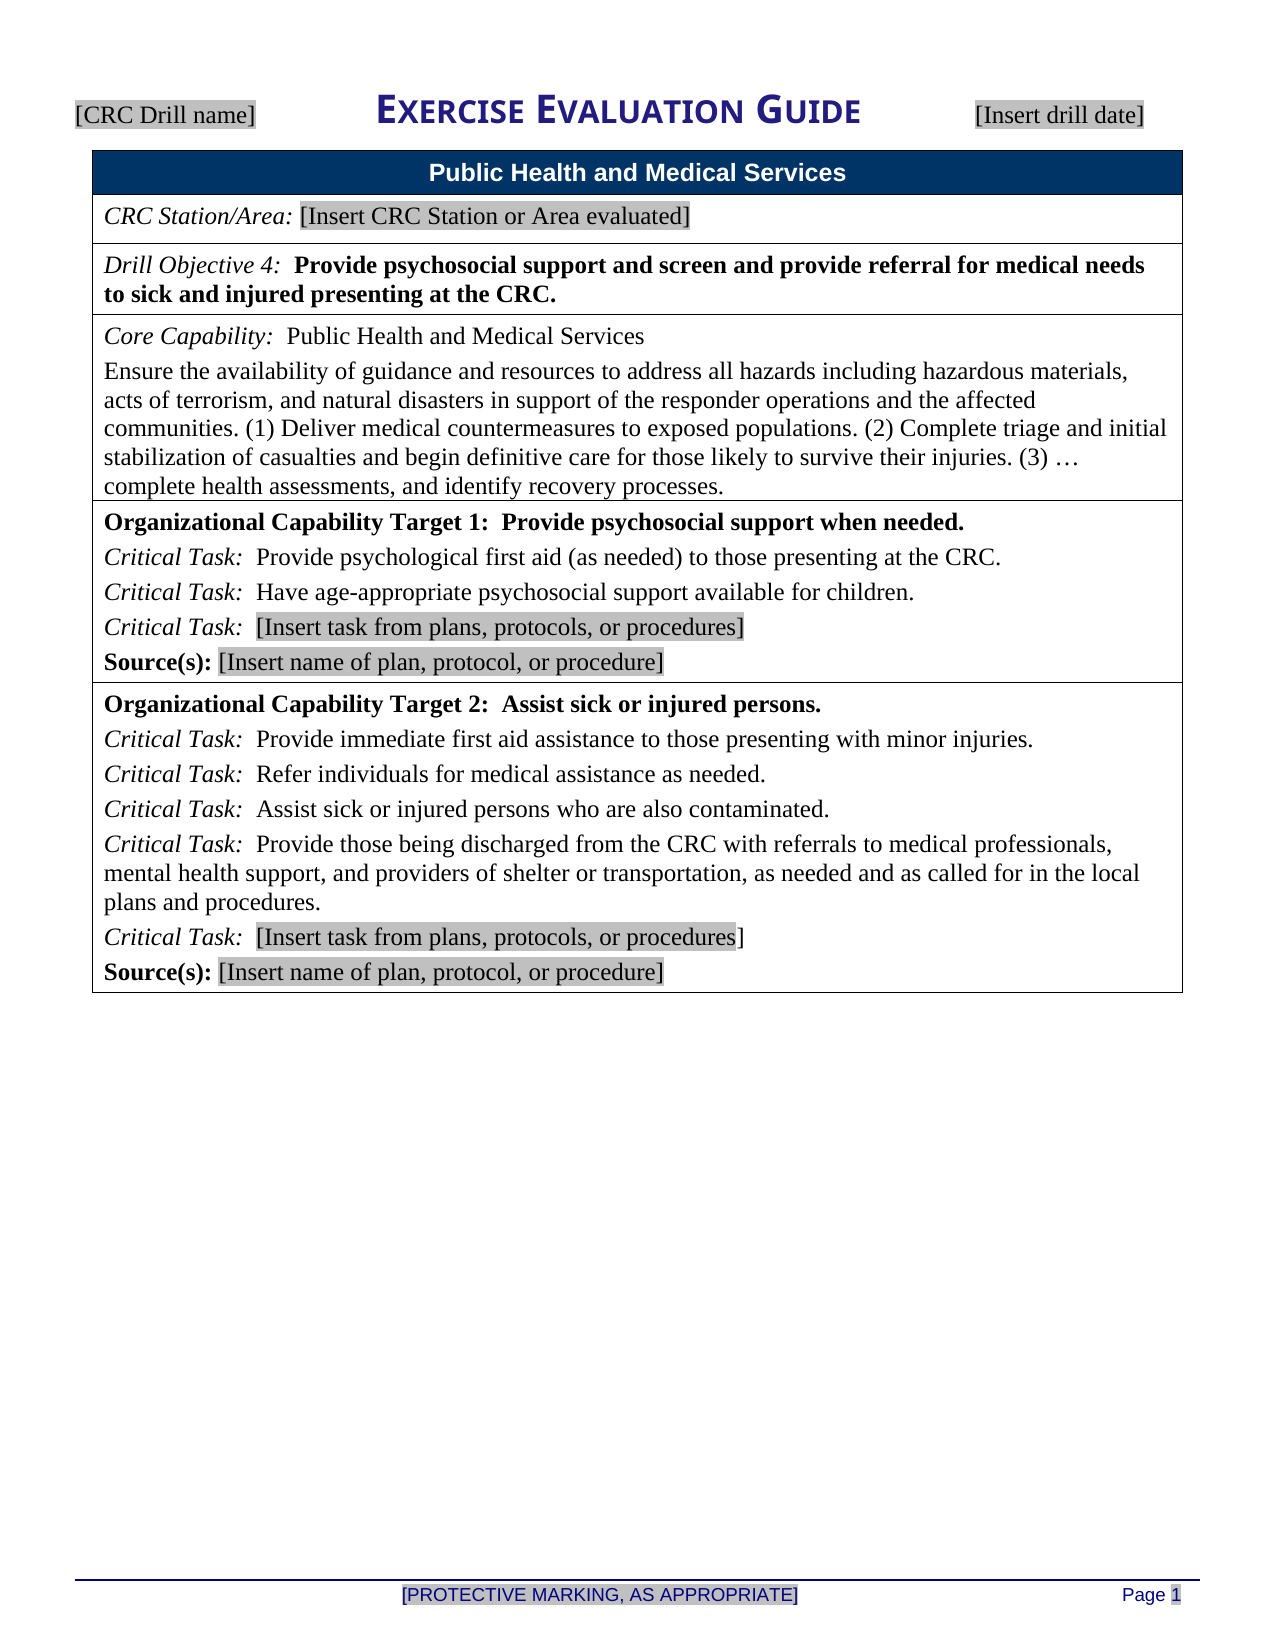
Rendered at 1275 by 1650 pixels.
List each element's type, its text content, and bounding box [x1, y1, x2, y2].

table_cell Drill Objective 4: Provide psychosocial support and screen and provide referral for medical needs to sick and injured presenting at the CRC. [93, 244, 1182, 314]
table_cell Core Capability: Public Health and Medical Services Ensure the availability of guidance and resources to address all hazards including hazardous materials, acts of terrorism, and natural disasters in support of the responder operations and the affected communities. (1) Deliver medical countermeasures to exposed populations. (2) Complete triage and initial stabilization of casualties and begin definitive care for those likely to survive their injuries. (3) …complete health assessments, and identify recovery processes. [93, 315, 1182, 500]
table_cell Organizational Capability Target 2: Assist sick or injured persons. Critical Task: Provide immediate first aid assistance to those presenting with minor injuries. Critical Task: Refer individuals for medical assistance as needed. Critical Task: Assist sick or injured persons who are also contaminated. Critical Task: Provide those being discharged from the CRC with referrals to medical professionals, mental health support, and providers of shelter or transportation, as needed and as called for in the local plans and procedures. Critical Task: [Insert task from plans, protocols, or procedures] Source(s): [Insert name of plan, protocol, or procedure] [93, 683, 1182, 992]
table_cell Organizational Capability Target 1: Provide psychosocial support when needed. Critical Task: Provide psychological first aid (as needed) to those presenting at the CRC. Critical Task: Have age-appropriate psychosocial support available for children. Critical Task: [Insert task from plans, protocols, or procedures] Source(s): [Insert name of plan, protocol, or procedure] [93, 501, 1182, 682]
table_cell CRC Station/Area: [Insert CRC Station or Area evaluated] [93, 195, 1182, 243]
table_header Public Health and Medical Services [93, 151, 1182, 194]
